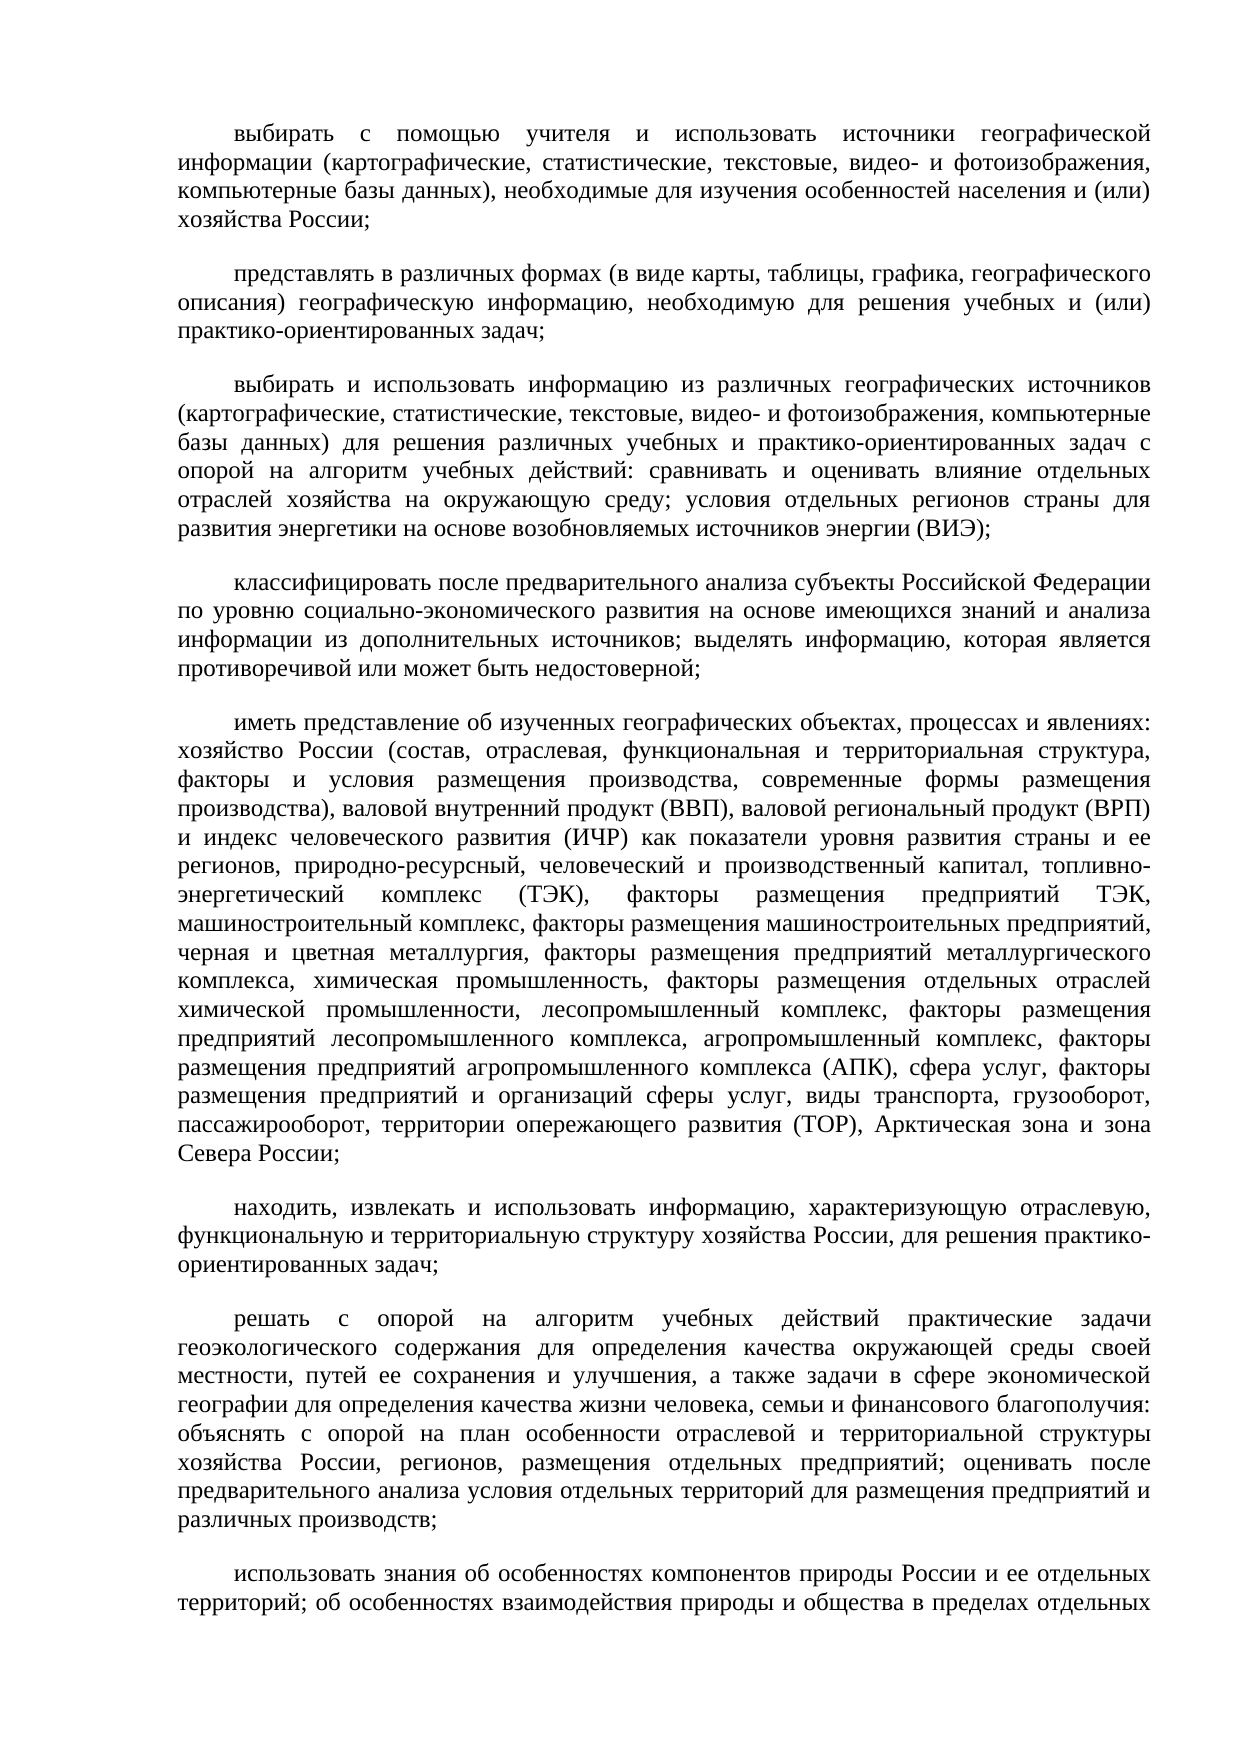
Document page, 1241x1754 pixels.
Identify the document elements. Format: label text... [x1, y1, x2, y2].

text классифицировать после предварительного анализа субъекты Российской Федерации по уровню социально-экономического развития на основе имеющихся знаний и анализа информации из дополнительных источников; выделять информацию, которая является противоречивой или может быть недостоверной; [177, 567, 1152, 682]
text представлять в различных формах (в виде карты, таблицы, графика, географического описания) географическую информацию, необходимую для решения учебных и (или) практико-ориентированных задач; [177, 258, 1152, 344]
text иметь представление об изученных географических объектах, процессах и явлениях: хозяйство России (состав, отраслевая, функциональная и территориальная структура, факторы и условия размещения производства, современные формы размещения производства), валовой внутренний продукт (ВВП), валовой региональный продукт (ВРП) и индекс человеческого развития (ИЧР) как показатели уровня развития страны и ее регионов, природно-ресурсный, человеческий и производственный капитал, топливно-энергетический комплекс (ТЭК), факторы размещения предприятий ТЭК, машиностроительный комплекс, факторы размещения машиностроительных предприятий, черная и цветная металлургия, факторы размещения предприятий металлургического комплекса, химическая промышленность, факторы размещения отдельных отраслей химической промышленности, лесопромышленный комплекс, факторы размещения предприятий лесопромышленного комплекса, агропромышленный комплекс, факторы размещения предприятий агропромышленного комплекса (АПК), сфера услуг, факторы размещения предприятий и организаций сферы услуг, виды транспорта, грузооборот, пассажирооборот, территории опережающего развития (ТОР), Арктическая зона и зона Севера России; [177, 707, 1152, 1167]
text выбирать и использовать информацию из различных географических источников (картографические, статистические, текстовые, видео- и фотоизображения, компьютерные базы данных) для решения различных учебных и практико-ориентированных задач с опорой на алгоритм учебных действий: сравнивать и оценивать влияние отдельных отраслей хозяйства на окружающую среду; условия отдельных регионов страны для развития энергетики на основе возобновляемых источников энергии (ВИЭ); [177, 369, 1152, 542]
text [177, 1558, 1152, 1616]
text выбирать с помощью учителя и использовать источники географической информации (картографические, статистические, текстовые, видео- и фотоизображения, компьютерные базы данных), необходимые для изучения особенностей населения и (или) хозяйства России; [177, 118, 1152, 233]
text находить, извлекать и использовать информацию, характеризующую отраслевую, функциональную и территориальную структуру хозяйства России, для решения практико-ориентированных задач; [177, 1192, 1152, 1278]
text решать с опорой на алгоритм учебных действий практические задачи геоэкологического содержания для определения качества окружающей среды своей местности, путей ее сохранения и улучшения, а также задачи в сфере экономической географии для определения качества жизни человека, семьи и финансового благополучия: объяснять с опорой на план особенности отраслевой и территориальной структуры хозяйства России, регионов, размещения отдельных предприятий; оценивать после предварительного анализа условия отдельных территорий для размещения предприятий и различных производств; [177, 1303, 1152, 1533]
